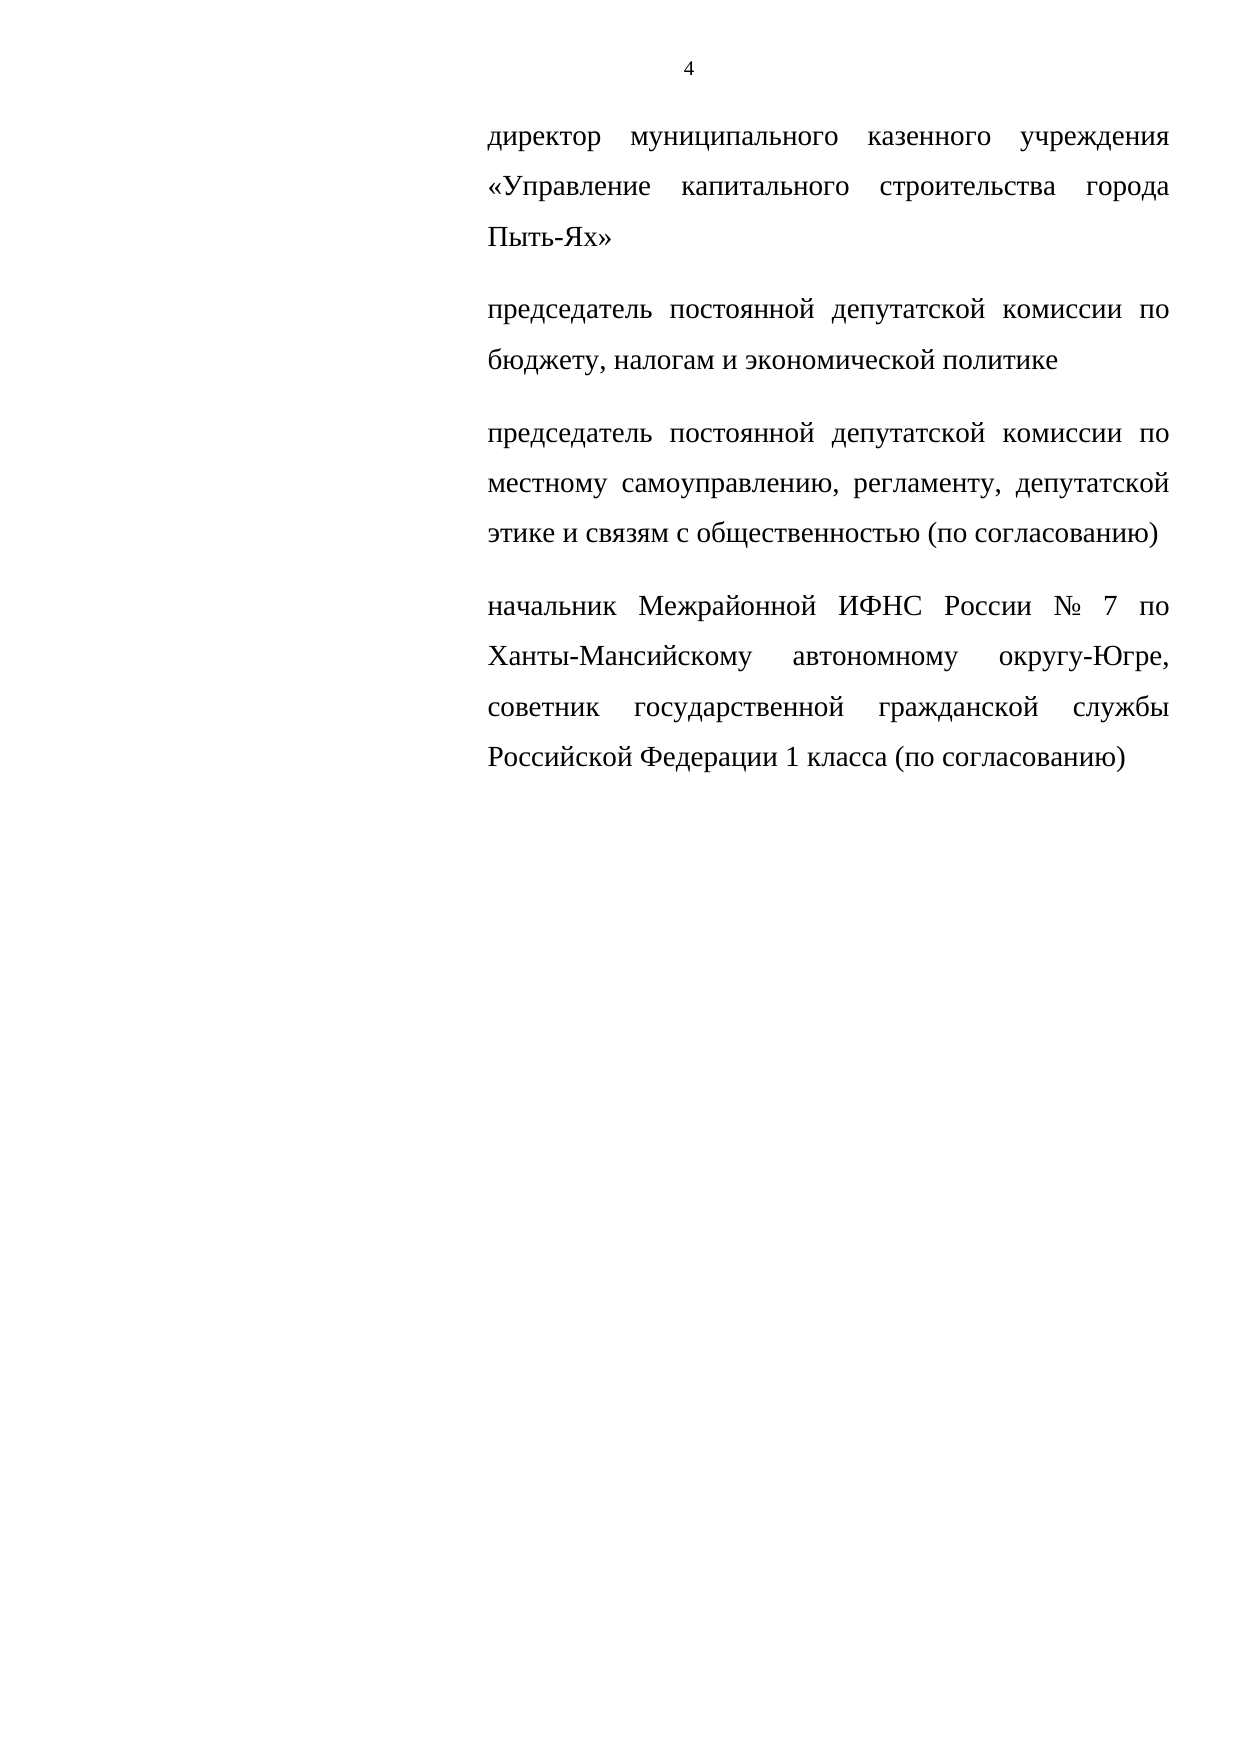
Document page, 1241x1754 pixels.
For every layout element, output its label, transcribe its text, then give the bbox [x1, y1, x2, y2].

table_cell председатель постоянной депутатской комиссии по местному самоуправлению, регламенту, депутатской этике и связям с общественностью (по согласованию) [177, 415, 1181, 588]
table_cell начальник Межрайонной ИФНС России № 7 по Ханты-Мансийскому автономному округу-Югре, советник государственной гражданской службы Российской Федерации 1 класса (по согласованию) [177, 588, 1181, 812]
table_cell директор муниципального казенного учреждения «Управление капитального строительства города Пыть-Ях» [177, 118, 1181, 292]
table_cell председатель постоянной депутатской комиссии по бюджету, налогам и экономической политике [177, 292, 1181, 415]
